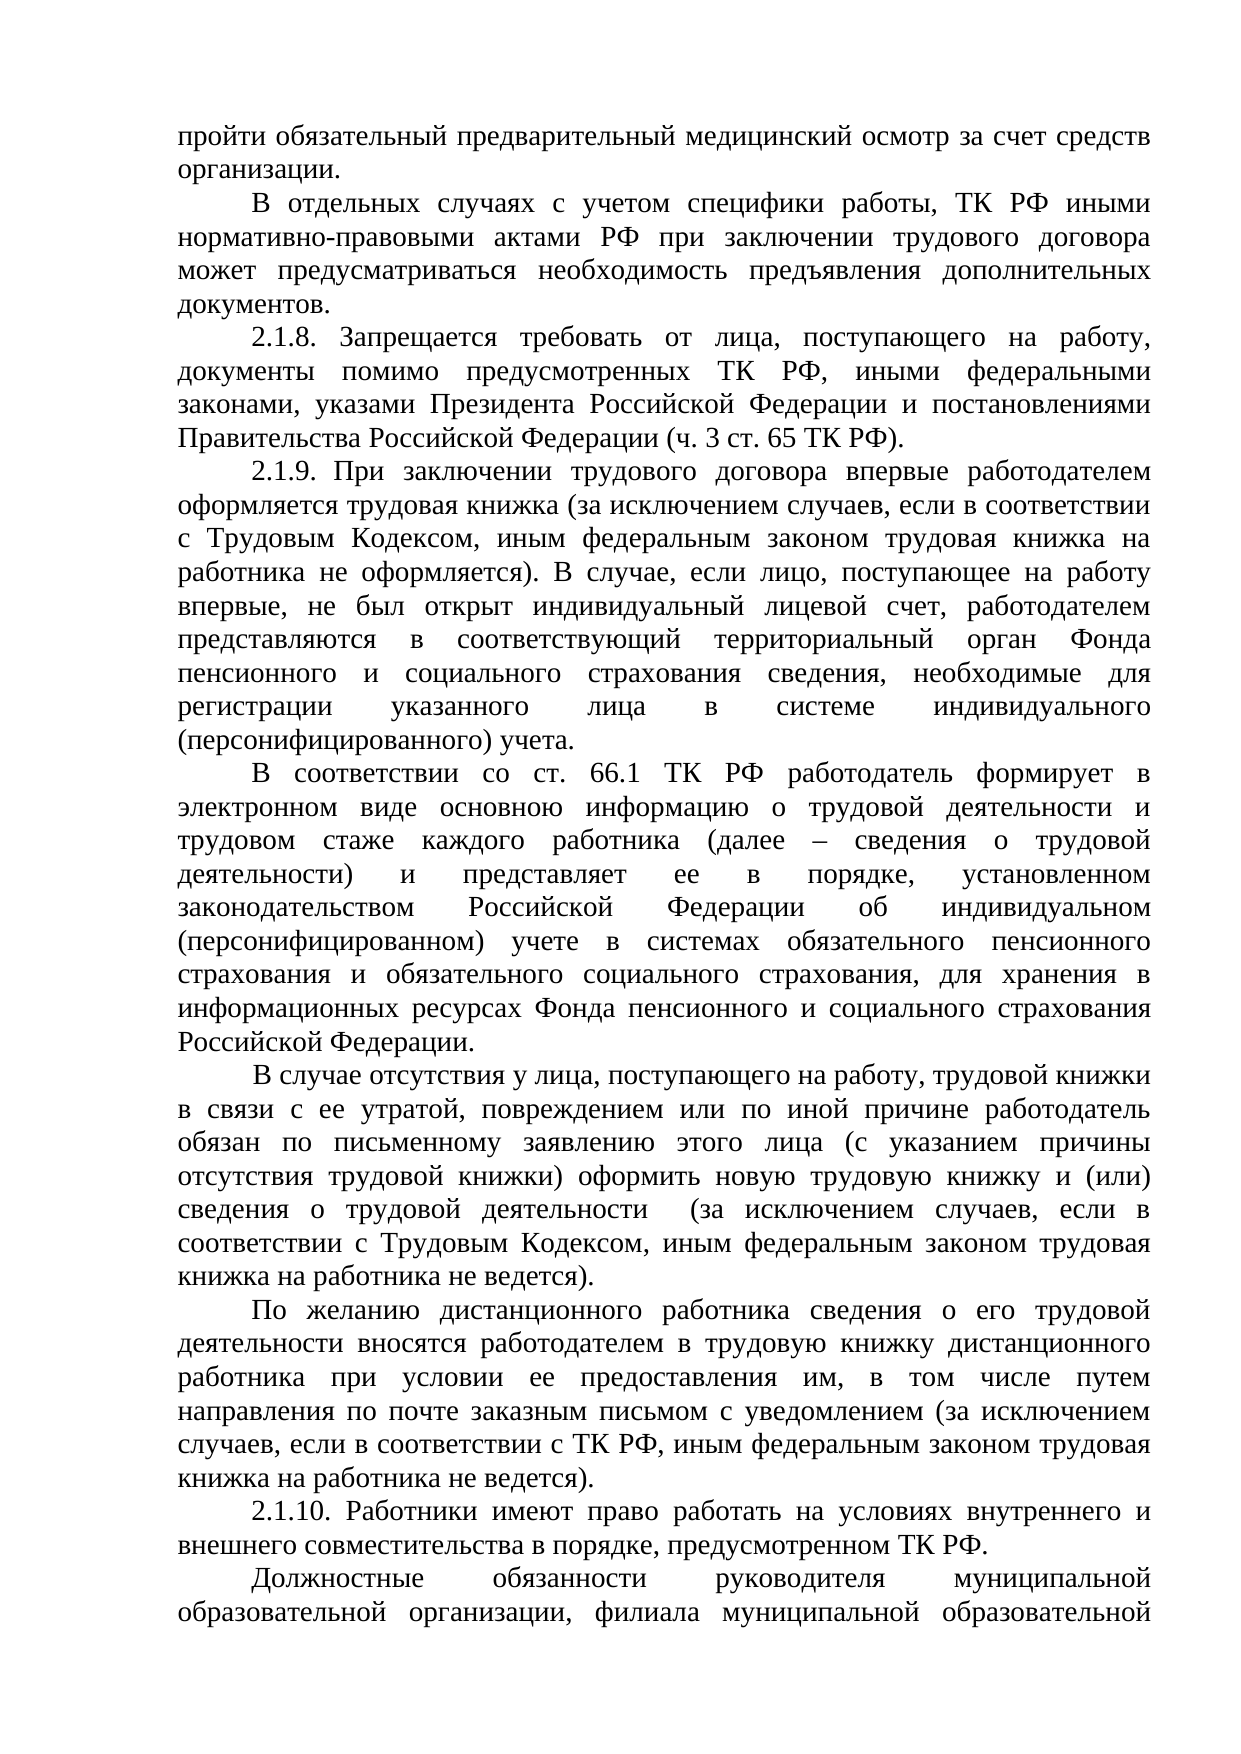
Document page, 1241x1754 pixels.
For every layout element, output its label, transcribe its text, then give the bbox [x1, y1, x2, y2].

text 2.1.10. Работники имеют право работать на условиях внутреннего и внешнего совместительства в порядке, предусмотренном ТК РФ. [177, 1493, 1152, 1560]
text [177, 118, 1152, 185]
text 2.1.9. При заключении трудового договора впервые работодателем оформляется трудовая книжка (за исключением случаев, если в соответствии с Трудовым Кодексом, иным федеральным законом трудовая книжка на работника не оформляется). В случае, если лицо, поступающее на работу впервые, не был открыт индивидуальный лицевой счет, работодателем представляются в соответствующий территориальный орган Фонда пенсионного и социального страхования сведения, необходимые для регистрации указанного лица в системе индивидуального (персонифицированного) учета. [177, 453, 1152, 755]
text 2.1.8. Запрещается требовать от лица, поступающего на работу, документы помимо предусмотренных ТК РФ, иными федеральными законами, указами Президента Российской Федерации и постановлениями Правительства Российской Федерации (ч. 3 ст. 65 ТК РФ). [177, 319, 1152, 453]
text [177, 1560, 1152, 1627]
text В случае отсутствия у лица, поступающего на работу, трудовой книжки в связи с ее утратой, повреждением или по иной причине работодатель обязан по письменному заявлению этого лица (с указанием причины отсутствия трудовой книжки) оформить новую трудовую книжку и (или) сведения о трудовой деятельности (за исключением случаев, если в соответствии с Трудовым Кодексом, иным федеральным законом трудовая книжка на работника не ведется). [177, 1057, 1152, 1292]
text По желанию дистанционного работника сведения о его трудовой деятельности вносятся работодателем в трудовую книжку дистанционного работника при условии ее предоставления им, в том числе путем направления по почте заказным письмом с уведомлением (за исключением случаев, если в соответствии с ТК РФ, иным федеральным законом трудовая книжка на работника не ведется). [177, 1292, 1152, 1493]
text В соответствии со ст. 66.1 ТК РФ работодатель формирует в электронном виде основною информацию о трудовой деятельности и трудовом стаже каждого работника (далее – сведения о трудовой деятельности) и представляет ее в порядке, установленном законодательством Российской Федерации об индивидуальном (персонифицированном) учете в системах обязательного пенсионного страхования и обязательного социального страхования, для хранения в информационных ресурсах Фонда пенсионного и социального страхования Российской Федерации. [177, 755, 1152, 1057]
text В отдельных случаях с учетом специфики работы, ТК РФ иными нормативно-правовыми актами РФ при заключении трудового договора может предусматриваться необходимость предъявления дополнительных документов. [177, 185, 1152, 319]
